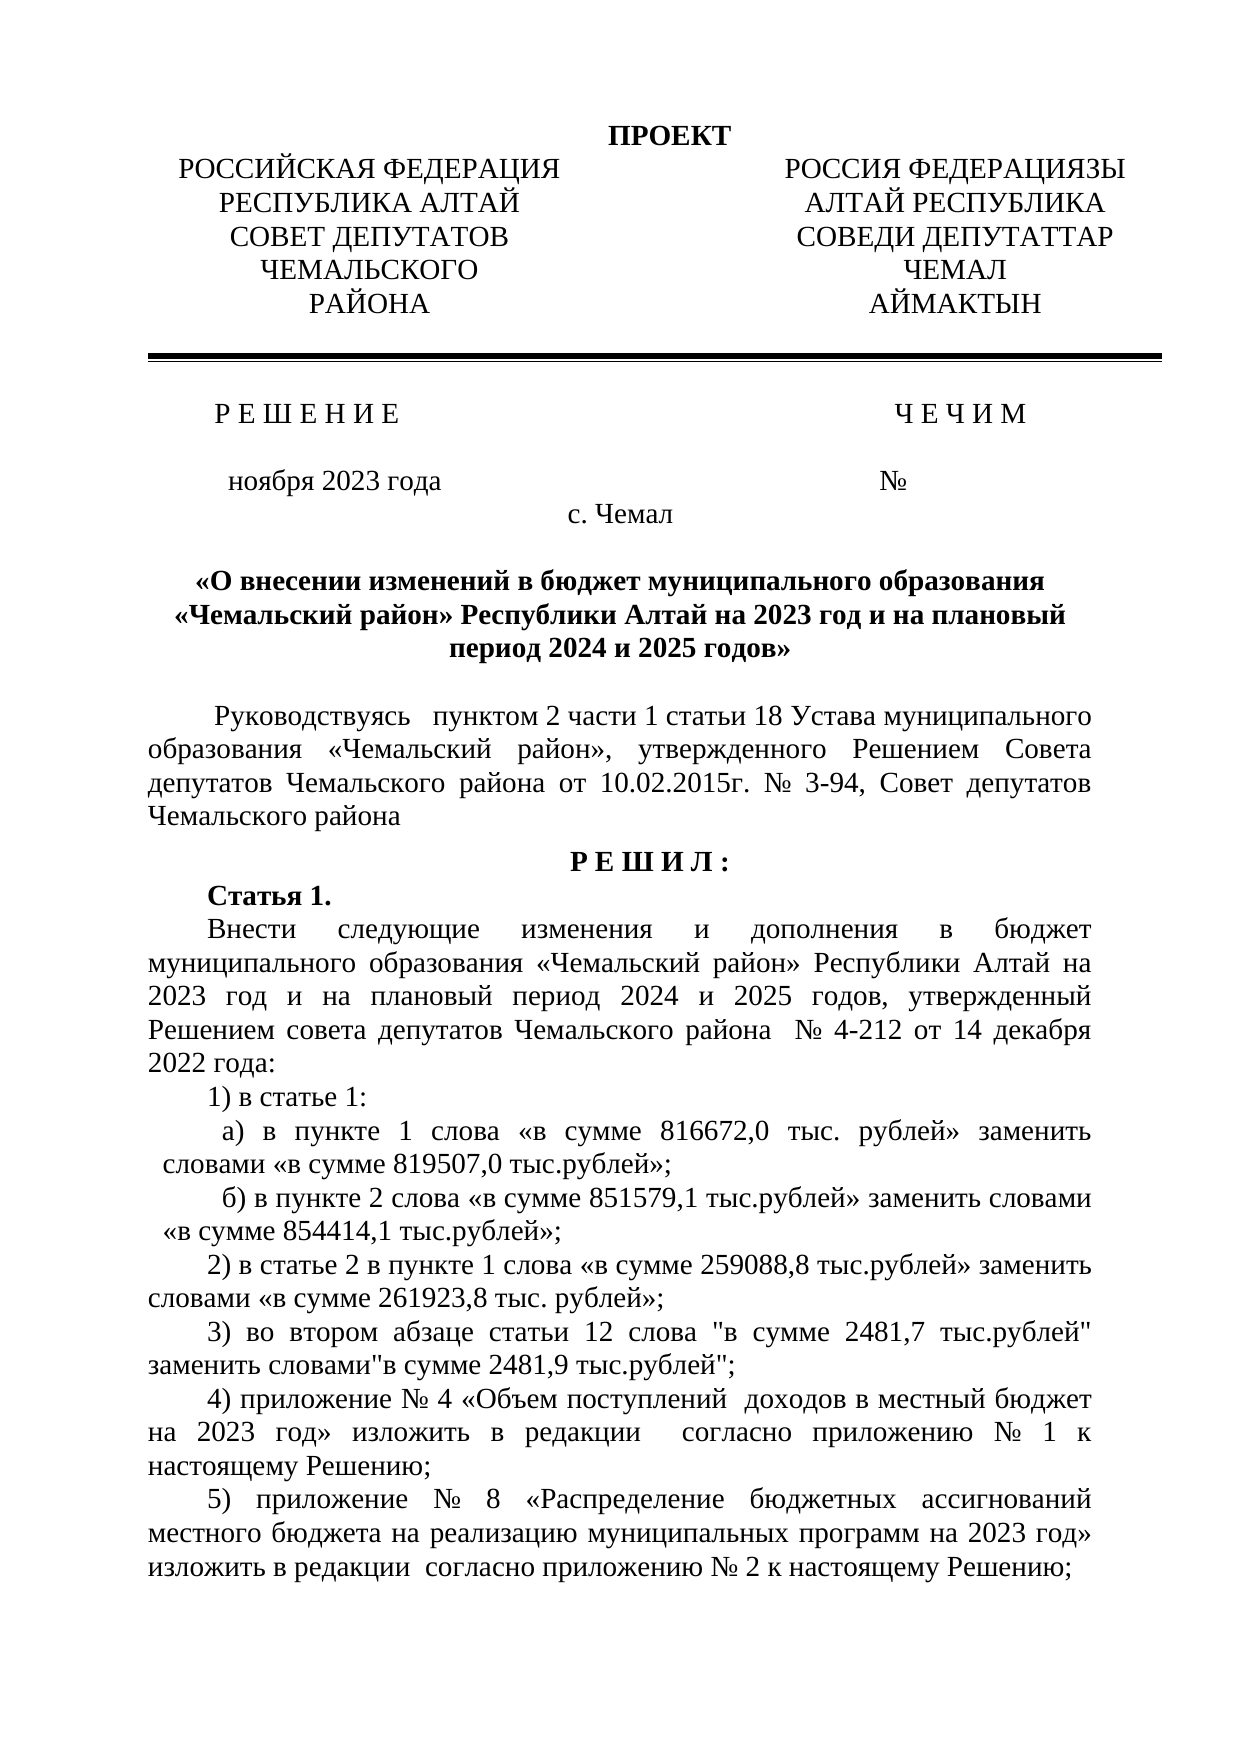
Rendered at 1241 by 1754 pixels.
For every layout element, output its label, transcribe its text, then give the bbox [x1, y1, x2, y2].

table_header РОССИЙСКАЯ ФЕДЕРАЦИЯ РЕСПУБЛИКА АЛТАЙ СОВЕТ ДЕПУТАТОВ ЧЕМАЛЬСКОГО РАЙОНА [148, 118, 591, 353]
text 1) в статье 1: [148, 1079, 1092, 1113]
text Р Е Ш Е Н И Е Ч Е Ч И М [148, 396, 1092, 429]
text «О внесении изменений в бюджет муниципального образования «Чемальский район» Республики Алтай на 2023 год и на плановый период 2024 и 2025 годов» [148, 563, 1092, 664]
text Р Е Ш И Л : [148, 844, 1092, 878]
text Руководствуясь пунктом 2 части 1 статьи 18 Устава муниципального образования «Чемальский район», утвержденного Решением Совета депутатов Чемальского района от 10.02.2015г. № 3-94, Совет депутатов Чемальского района [148, 698, 1092, 832]
text с. Чемал [148, 496, 1092, 530]
list 5) приложение № 8 «Распределение бюджетных ассигнований местного бюджета на реализацию муниципальных программ на 2023 год» изложить в редакции согласно приложению № 2 к настоящему Решению; [148, 1482, 1092, 1582]
text ноября 2023 года № [148, 463, 1092, 496]
list 4) приложение № 4 «Объем поступлений доходов в местный бюджет на 2023 год» изложить в редакции согласно приложению № 1 к настоящему Решению; [148, 1381, 1092, 1482]
text 3) во втором абзаце статьи 12 слова "в сумме 2481,7 тыс.рублей" заменить словами"в сумме 2481,9 тыс.рублей"; [148, 1314, 1092, 1381]
table_header ПРОЕКТ [591, 118, 748, 353]
text б) в пункте 2 слова «в сумме 851579,1 тыс.рублей» заменить словами «в сумме 854414,1 тыс.рублей»; [162, 1180, 1092, 1247]
text а) в пункте 1 слова «в сумме 816672,0 тыс. рублей» заменить словами «в сумме 819507,0 тыс.рублей»; [162, 1113, 1092, 1180]
text 2) в статье 2 в пункте 1 слова «в сумме 259088,8 тыс.рублей» заменить словами «в сумме 261923,8 тыс. рублей»; [148, 1247, 1092, 1314]
text Статья 1. [148, 878, 1092, 911]
table_header РОССИЯ ФЕДЕРАЦИЯЗЫ АЛТАЙ РЕСПУБЛИКА СОВЕДИ ДЕПУТАТТАР ЧЕМАЛ АЙМАКТЫН [748, 118, 1162, 353]
text Внести следующие изменения и дополнения в бюджет муниципального образования «Чемальский район» Республики Алтай на 2023 год и на плановый период 2024 и 2025 годов, утвержденный Решением совета депутатов Чемальского района № 4-212 от 14 декабря 2022 года: [148, 911, 1092, 1079]
